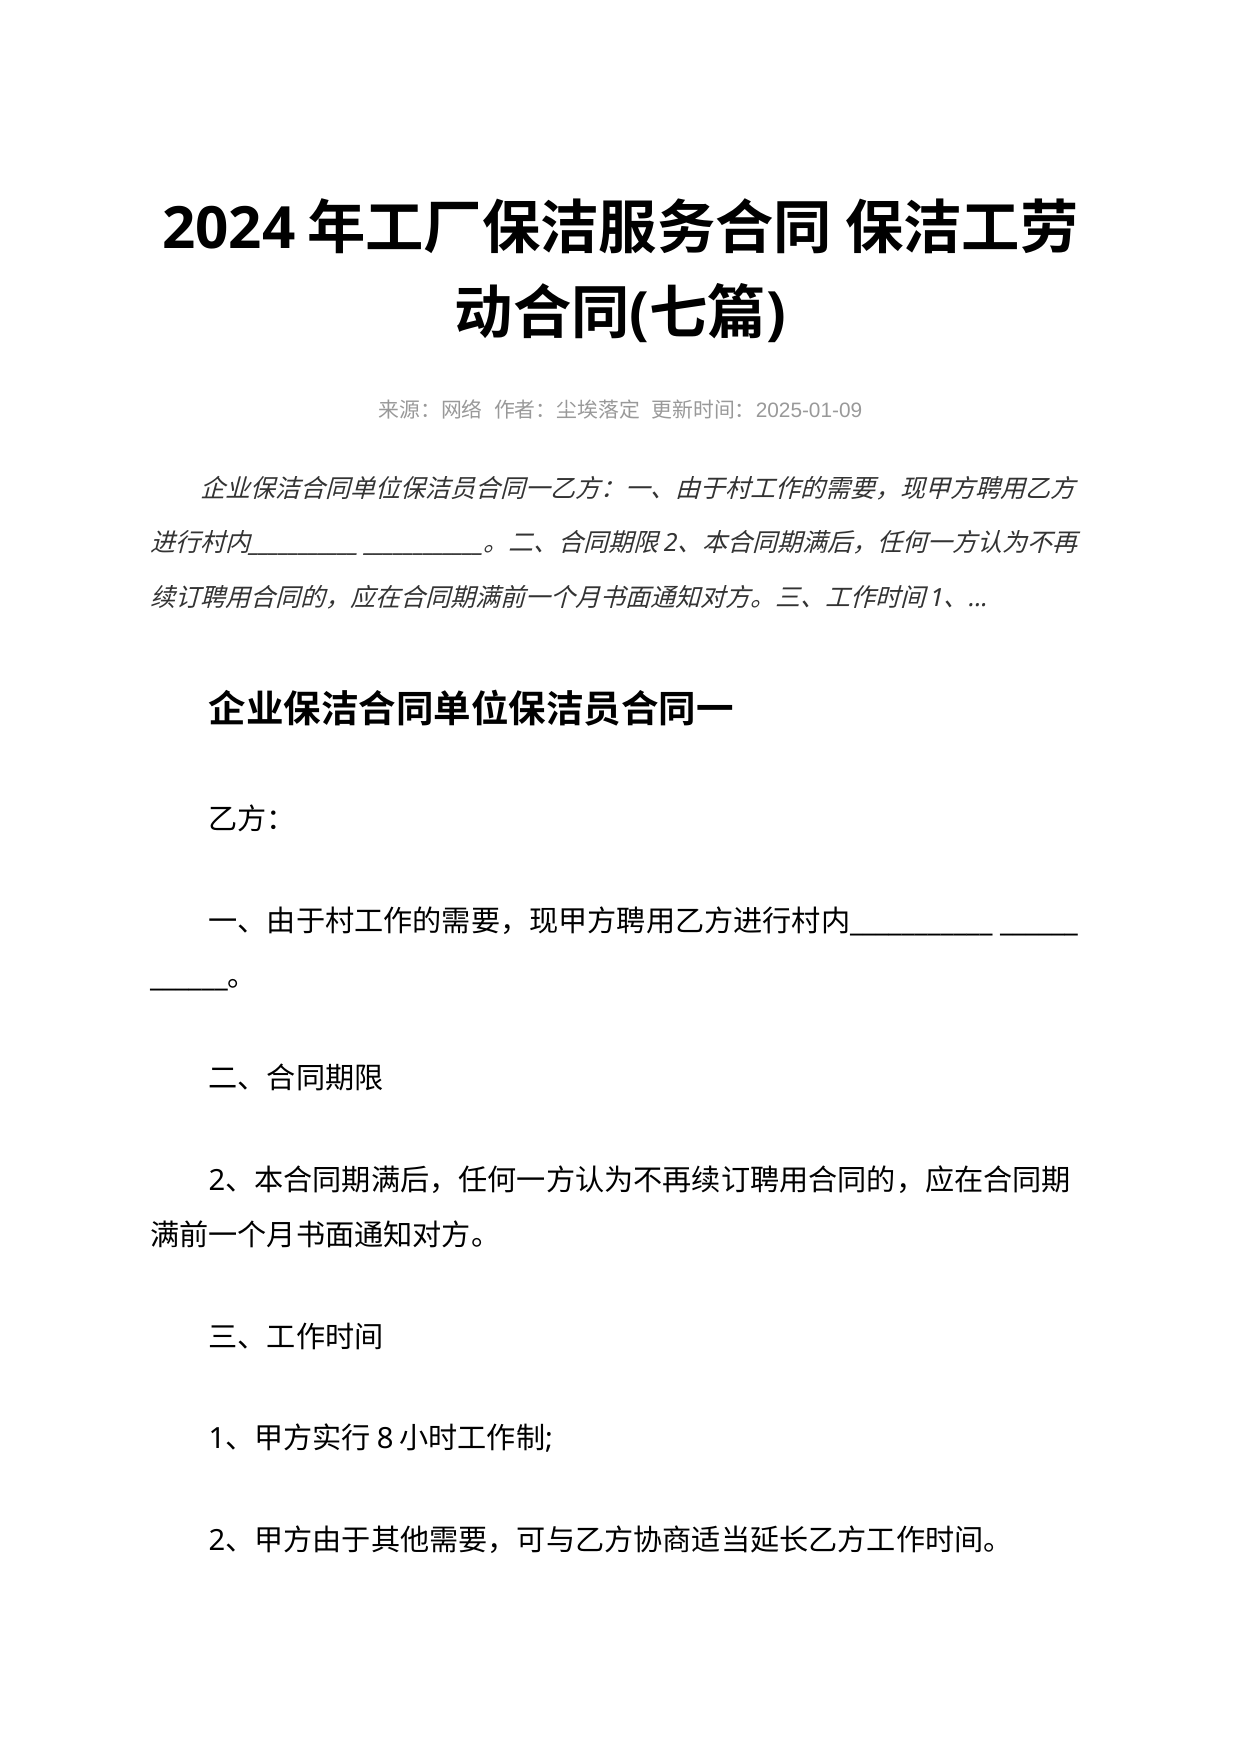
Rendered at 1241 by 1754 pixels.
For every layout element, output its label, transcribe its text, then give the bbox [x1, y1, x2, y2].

text 二、合同期限 [150, 1055, 1090, 1097]
text 来源：网络 作者：尘埃落定 更新时间：2025-01-09 [150, 398, 1090, 422]
text 企业保洁合同单位保洁员合同一 [150, 678, 1090, 733]
text 企业保洁合同单位保洁员合同一乙方：一、由于村工作的需要，现甲方聘用乙方进行村内___________ ____________。二、合同期限2、本合同期满后，任何一方认为不再续订聘用合同的，应在合同期满前一个月书面通知对方。三、工作时间1、... [150, 468, 1090, 613]
text 一、由于村工作的需要，现甲方聘用乙方进行村内___________ ____________。 [150, 898, 1090, 995]
text 三、工作时间 [150, 1313, 1090, 1356]
text 1、甲方实行8小时工作制; [150, 1415, 1090, 1457]
text 2、本合同期满后，任何一方认为不再续订聘用合同的，应在合同期满前一个月书面通知对方。 [150, 1156, 1090, 1254]
text 乙方： [150, 796, 1090, 838]
subtitle 2024年工厂保洁服务合同 保洁工劳动合同(七篇) [150, 181, 1090, 351]
text 2、甲方由于其他需要，可与乙方协商适当延长乙方工作时间。 [150, 1517, 1090, 1559]
